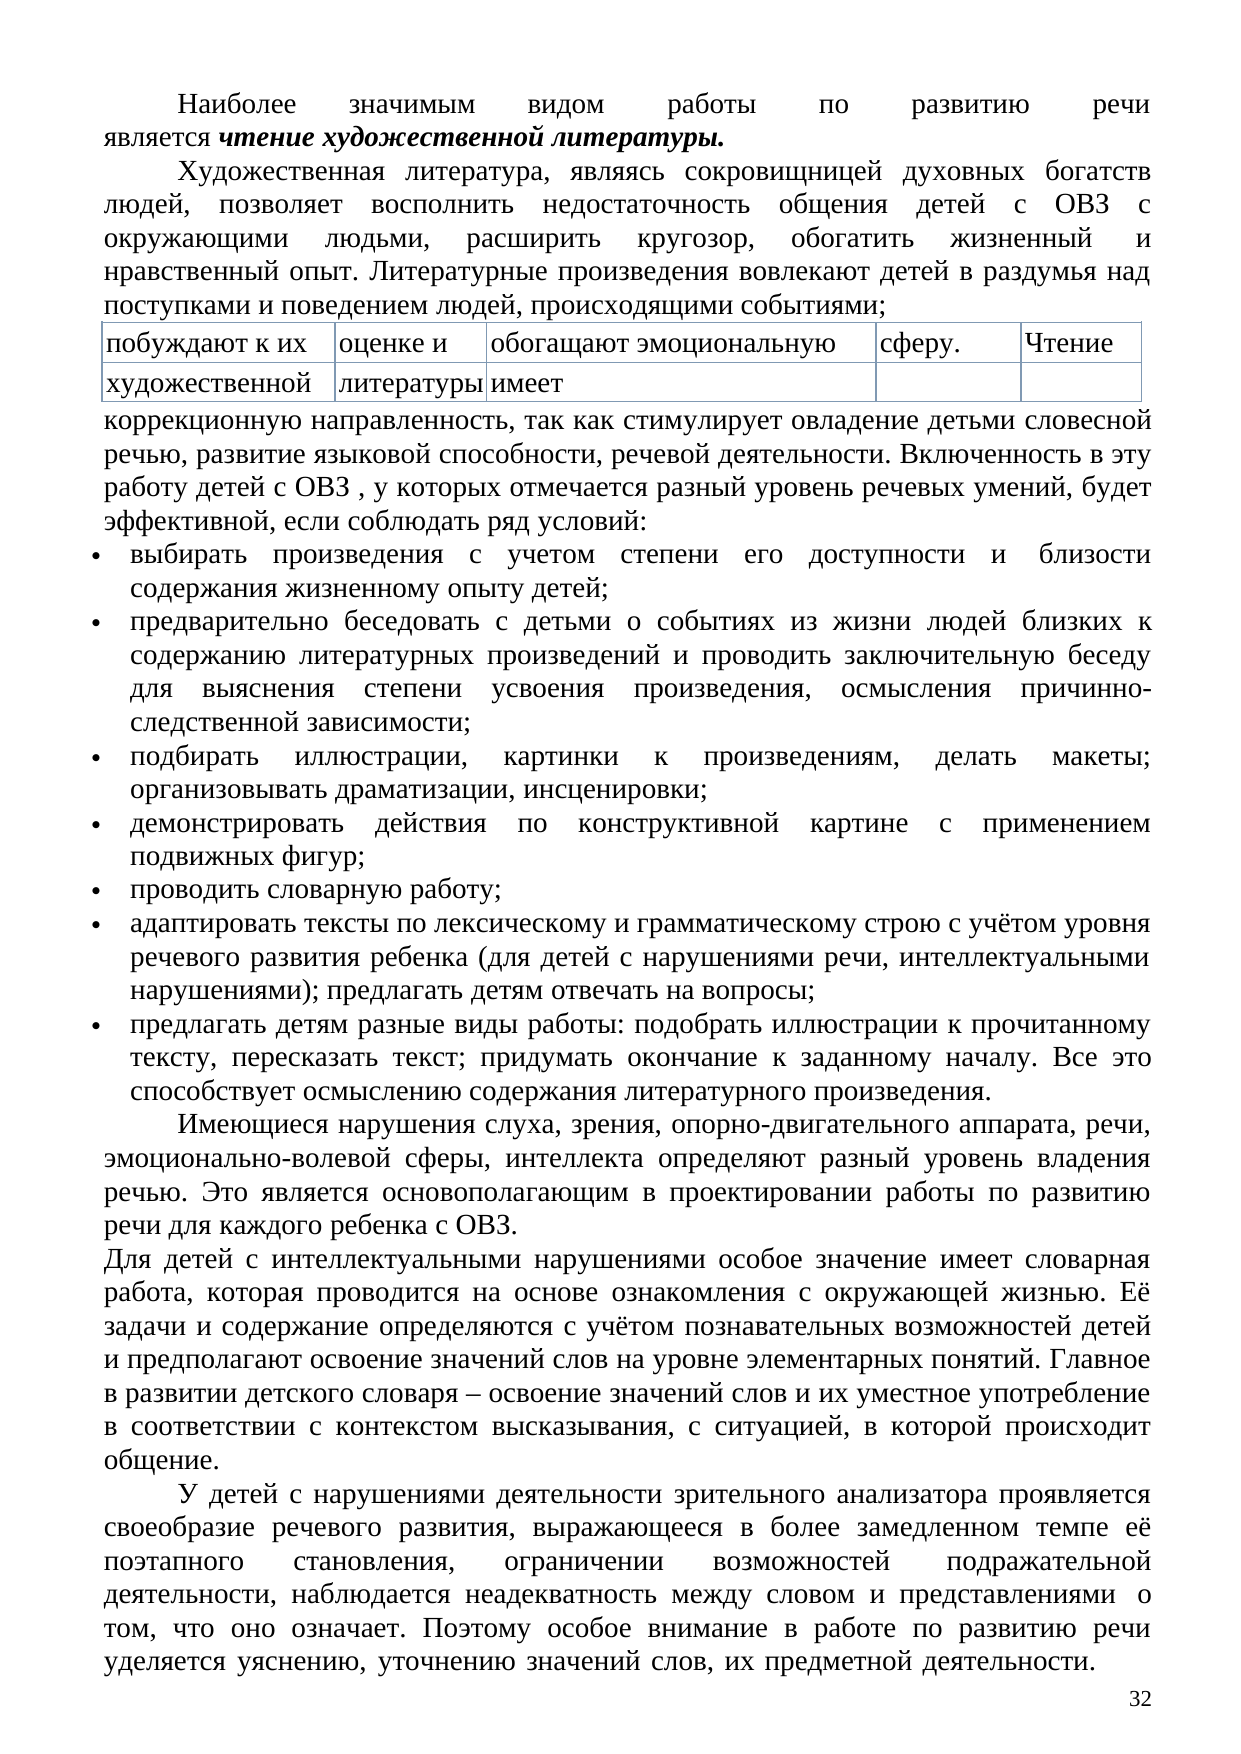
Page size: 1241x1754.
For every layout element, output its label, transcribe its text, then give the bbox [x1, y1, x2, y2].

list предварительно беседовать с детьми о событиях из жизни людей близких к содержанию литературных произведений и проводить заключительную беседу для выяснения степени усвоения произведения, осмысления причинно- следственной зависимости; [92, 603, 1152, 738]
table_header Чтение [1022, 323, 1141, 361]
table_header обогащают эмоциональную [487, 323, 875, 361]
text Для детей с интеллектуальными нарушениями особое значение имеет словарная работа, которая проводится на основе ознакомления с окружающей жизнью. Её задачи и содержание определяются с учётом познавательных возможностей детей и предполагают освоение значений слов на уровне элементарных понятий. Главное в развитии детского словаря – освоение значений слов и их уместное употребление в соответствии с контекстом высказывания, с ситуацией, в которой происходит общение. [103, 1241, 1151, 1476]
text Имеющиеся нарушения слуха, зрения, опорно-двигательного аппарата, речи, эмоционально-волевой сферы, интеллекта определяют разный уровень владения речью. Это является основополагающим в проектировании работы по развитию речи для каждого ребенка с ОВЗ. [103, 1107, 1151, 1241]
table_cell [1022, 363, 1141, 401]
table_header побуждают к их [103, 323, 334, 361]
text У детей с нарушениями деятельности зрительного анализатора проявляется своеобразие речевого развития, выражающееся в более замедленном темпе её поэтапного становления, ограничении возможностей подражательной деятельности, наблюдается неадекватность между словом и представлениями о том, что оно означает. Поэтому особое внимание в работе по развитию речи уделяется уяснению, уточнению значений слов, их предметной деятельности. [103, 1476, 1152, 1677]
list предлагать детям разные виды работы: подобрать иллюстрации к прочитанному тексту, пересказать текст; придумать окончание к заданному началу. Все это способствует осмыслению содержания литературного произведения. [92, 1006, 1152, 1107]
text Наиболее значимым видом работы по развитию речи является чтение художественной литературы. [103, 86, 1151, 153]
table_cell [877, 363, 1020, 401]
table_cell художественной [103, 363, 334, 401]
list подбирать иллюстрации, картинки к произведениям, делать макеты; организовывать драматизации, инсценировки; [92, 738, 1151, 805]
text коррекционную направленность, так как стимулирует овладение детьми словесной речью, развитие языковой способности, речевой деятельности. Включенность в эту работу детей с ОВЗ , у которых отмечается разный уровень речевых умений, будет эффективной, если соблюдать ряд условий: [103, 402, 1153, 536]
table_header оценке и [336, 323, 486, 361]
table_cell литературы [336, 363, 486, 401]
list проводить словарную работу; [92, 872, 1209, 905]
list демонстрировать действия по конструктивной картине с применением подвижных фигур; [92, 805, 1151, 872]
table_cell имеет [487, 363, 875, 401]
table_header сферу. [877, 323, 1020, 361]
text Художественная литература, являясь сокровищницей духовных богатств людей, позволяет восполнить недостаточность общения детей с ОВЗ с окружающими людьми, расширить кругозор, обогатить жизненный и нравственный опыт. Литературные произведения вовлекают детей в раздумья над поступками и поведением людей, происходящими событиями; [103, 153, 1151, 321]
list адаптировать тексты по лексическому и грамматическому строю с учётом уровня речевого развития ребенка (для детей с нарушениями речи, интеллектуальными нарушениями); предлагать детям отвечать на вопросы; [92, 905, 1151, 1006]
list выбирать произведения с учетом степени его доступности и близости содержания жизненному опыту детей; [92, 536, 1151, 603]
